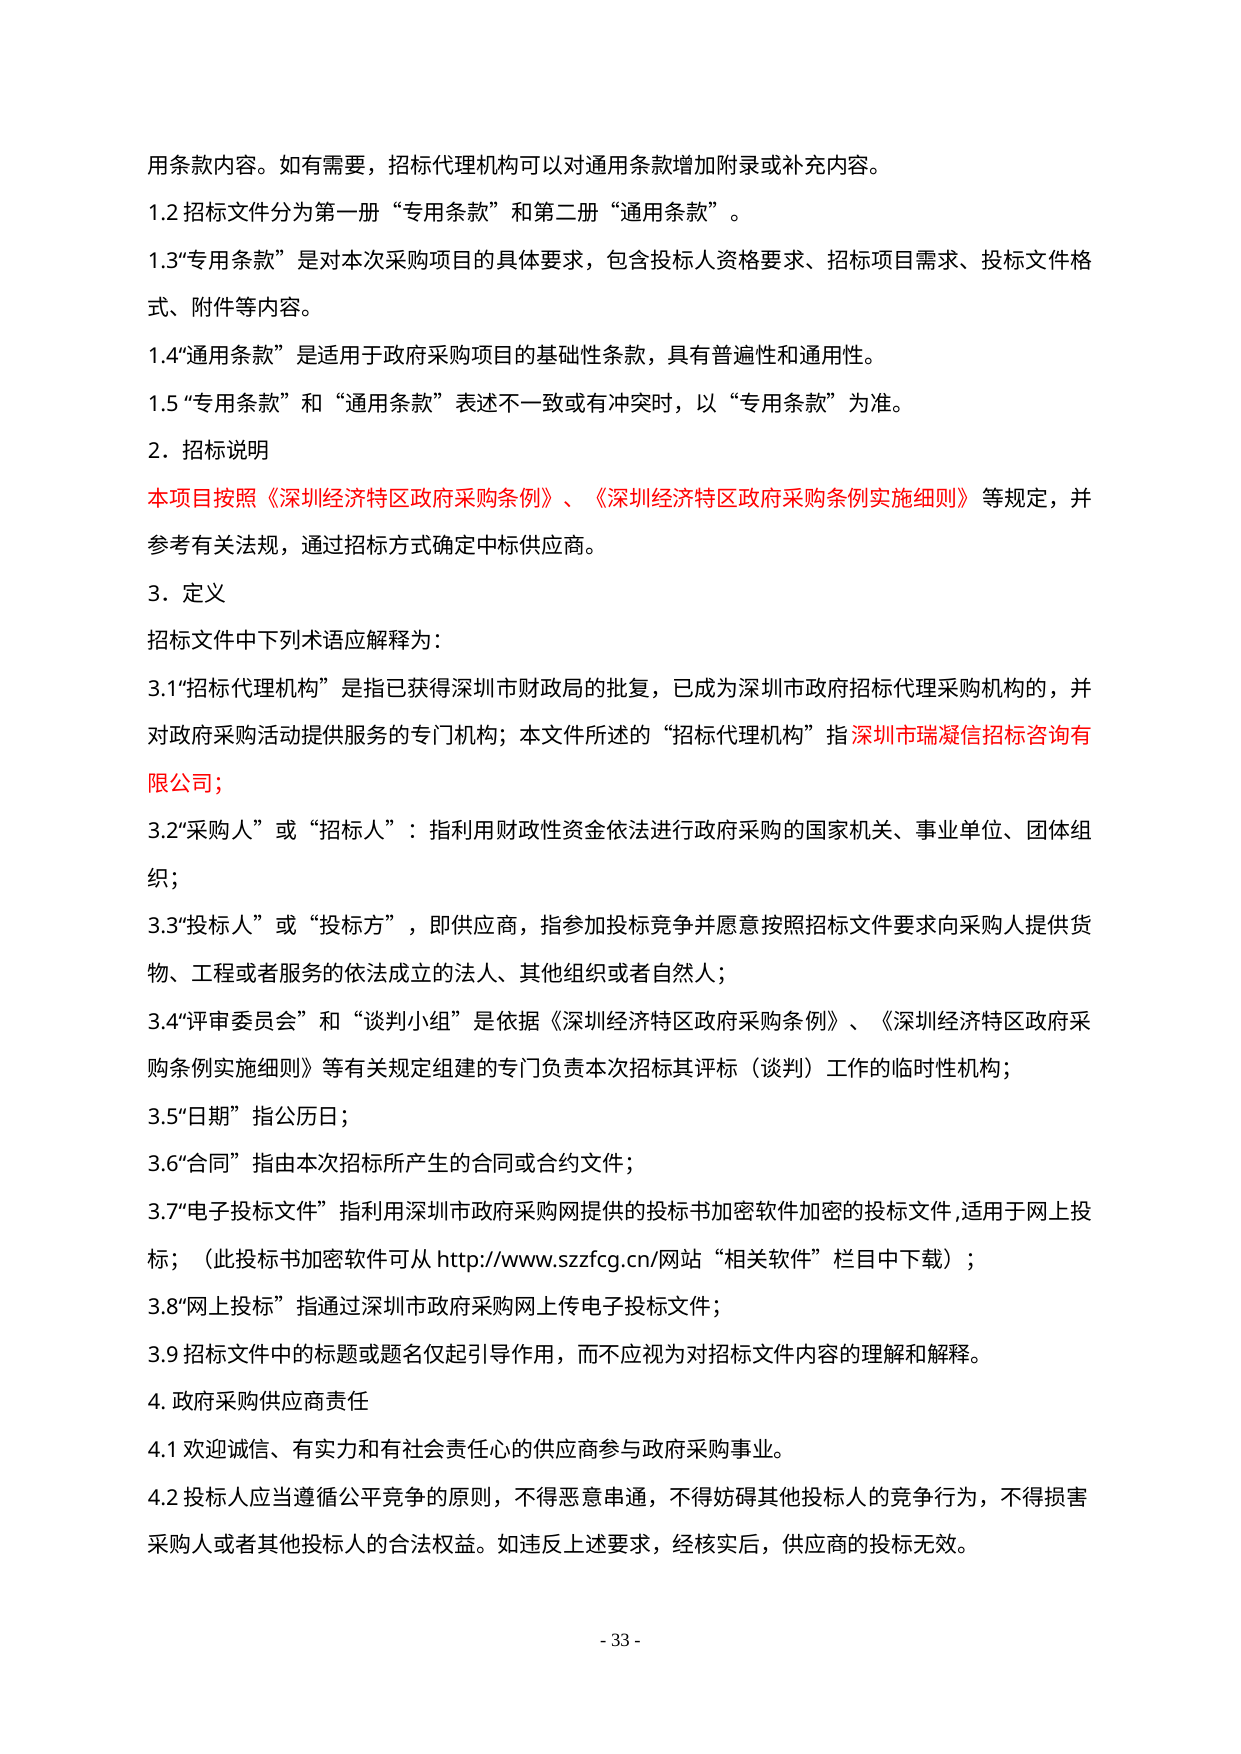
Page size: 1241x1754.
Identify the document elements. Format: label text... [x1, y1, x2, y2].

text 3.3“投标人”或“投标方”，即供应商，指参加投标竞争并愿意按照招标文件要求向采购人提供货物、工程或者服务的依法成立的法人、其他组织或者自然人； [148, 908, 1092, 988]
text 3.2“采购人”或“招标人”：指利用财政性资金依法进行政府采购的国家机关、事业单位、团体组织； [148, 813, 1092, 893]
text 3.1“招标代理机构”是指已获得深圳市财政局的批复，已成为深圳市政府招标代理采购机构的，并对政府采购活动提供服务的专门机构；本文件所述的“招标代理机构”指深圳市瑞凝信招标咨询有限公司； [148, 671, 1092, 798]
text 4.1欢迎诚信、有实力和有社会责任心的供应商参与政府采购事业。 [148, 1432, 1092, 1464]
text 3．定义 [148, 576, 1092, 607]
text 3.8“网上投标”指通过深圳市政府采购网上传电子投标文件； [148, 1289, 1092, 1321]
text 4.2投标人应当遵循公平竞争的原则，不得恶意串通，不得妨碍其他投标人的竞争行为，不得损害采购人或者其他投标人的合法权益。如违反上述要求，经核实后，供应商的投标无效。 [148, 1479, 1092, 1559]
text 1.3“专用条款”是对本次采购项目的具体要求，包含投标人资格要求、招标项目需求、投标文件格式、附件等内容。 [148, 243, 1092, 322]
text 3.6“合同”指由本次招标所产生的合同或合约文件； [148, 1146, 1092, 1178]
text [148, 148, 1092, 179]
text 2．招标说明 [148, 433, 1092, 465]
text 1.5 “专用条款”和“通用条款”表述不一致或有冲突时，以“专用条款”为准。 [148, 386, 1092, 417]
text 4. 政府采购供应商责任 [148, 1384, 1092, 1416]
text 本项目按照《深圳经济特区政府采购条例》、《深圳经济特区政府采购条例实施细则》等规定，并参考有关法规，通过招标方式确定中标供应商。 [148, 481, 1092, 560]
text 1.4“通用条款”是适用于政府采购项目的基础性条款，具有普遍性和通用性。 [148, 338, 1092, 370]
text 3.9招标文件中的标题或题名仅起引导作用，而不应视为对招标文件内容的理解和解释。 [148, 1337, 1092, 1368]
text 3.7“电子投标文件”指利用深圳市政府采购网提供的投标书加密软件加密的投标文件,适用于网上投标；（此投标书加密软件可从http://www.szzfcg.cn/网站“相关软件”栏目中下载）； [148, 1194, 1092, 1273]
text 招标文件中下列术语应解释为： [148, 623, 1092, 655]
text 3.5“日期”指公历日； [148, 1099, 1092, 1131]
text 3.4“评审委员会”和“谈判小组”是依据《深圳经济特区政府采购条例》、《深圳经济特区政府采购条例实施细则》等有关规定组建的专门负责本次招标其评标（谈判）工作的临时性机构； [148, 1004, 1092, 1083]
text 1.2招标文件分为第一册“专用条款”和第二册“通用条款”。 [148, 195, 1092, 227]
